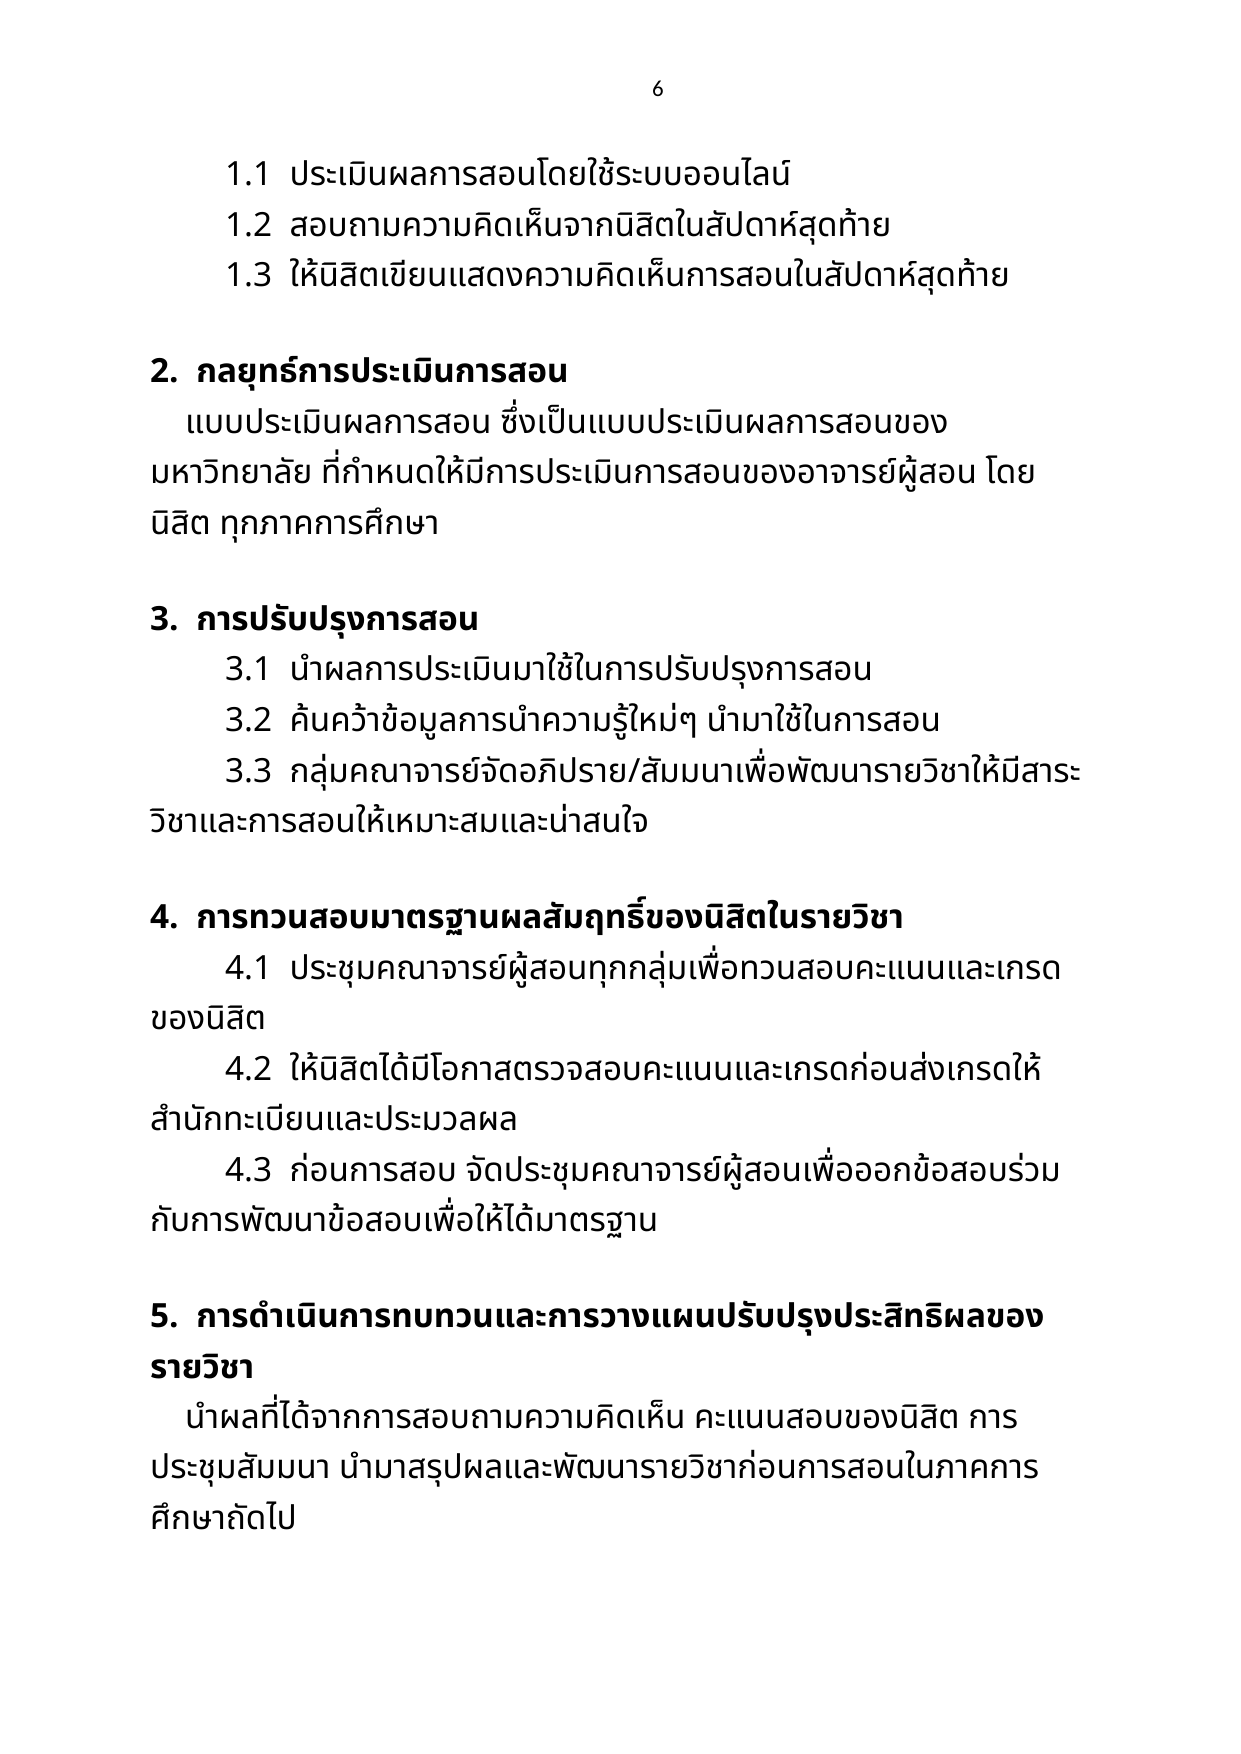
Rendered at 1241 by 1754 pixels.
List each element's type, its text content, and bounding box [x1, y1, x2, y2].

text แบบประเมินผลการสอน ซึ่งเป็นแบบประเมินผลการสอนของมหาวิทยาลัย ที่กำหนดให้มีการประเมินการสอนของอาจารย์ผู้สอน โดยนิสิต ทุกภาคการศึกษา [150, 398, 1090, 549]
text 2. กลยุทธ์การประเมินการสอน [150, 347, 1090, 398]
text 4.1 ประชุมคณาจารย์ผู้สอนทุกกลุ่มเพื่อทวนสอบคะแนนและเกรดของนิสิต [150, 943, 1090, 1044]
text 4.2 ให้นิสิตได้มีโอกาสตรวจสอบคะแนนและเกรดก่อนส่งเกรดให้สำนักทะเบียนและประมวลผล [150, 1044, 1090, 1146]
text 4.3 ก่อนการสอบ จัดประชุมคณาจารย์ผู้สอนเพื่อออกข้อสอบร่วมกับการพัฒนาข้อสอบเพื่อให้ได้มาตรฐาน [150, 1146, 1090, 1247]
text 4. การทวนสอบมาตรฐานผลสัมฤทธิ์ของนิสิตในรายวิชา [150, 893, 1090, 943]
text 1.1 ประเมินผลการสอนโดยใช้ระบบออนไลน์ [150, 150, 1090, 201]
text 1.3 ให้นิสิตเขียนแสดงความคิดเห็นการสอนในสัปดาห์สุดท้าย [150, 251, 1090, 302]
text 1.2 สอบถามความคิดเห็นจากนิสิตในสัปดาห์สุดท้าย [150, 201, 1090, 251]
text นำผลที่ได้จากการสอบถามความคิดเห็น คะแนนสอบของนิสิต การประชุมสัมมนา นำมาสรุปผลและพัฒนารายวิชาก่อนการสอนในภาคการศึกษาถัดไป [150, 1393, 1090, 1544]
text 5. การดำเนินการทบทวนและการวางแผนปรับปรุงประสิทธิผลของรายวิชา [150, 1292, 1090, 1393]
text 3.2 ค้นคว้าข้อมูลการนำความรู้ใหม่ๆ นำมาใช้ในการสอน [150, 696, 1090, 746]
text 3.1 นำผลการประเมินมาใช้ในการปรับปรุงการสอน [150, 645, 1090, 696]
text 3.3 กลุ่มคณาจารย์จัดอภิปราย/สัมมนาเพื่อพัฒนารายวิชาให้มีสาระวิชาและการสอนให้เหมาะสมและน่าสนใจ [150, 746, 1090, 847]
text 3. การปรับปรุงการสอน [150, 594, 1090, 645]
